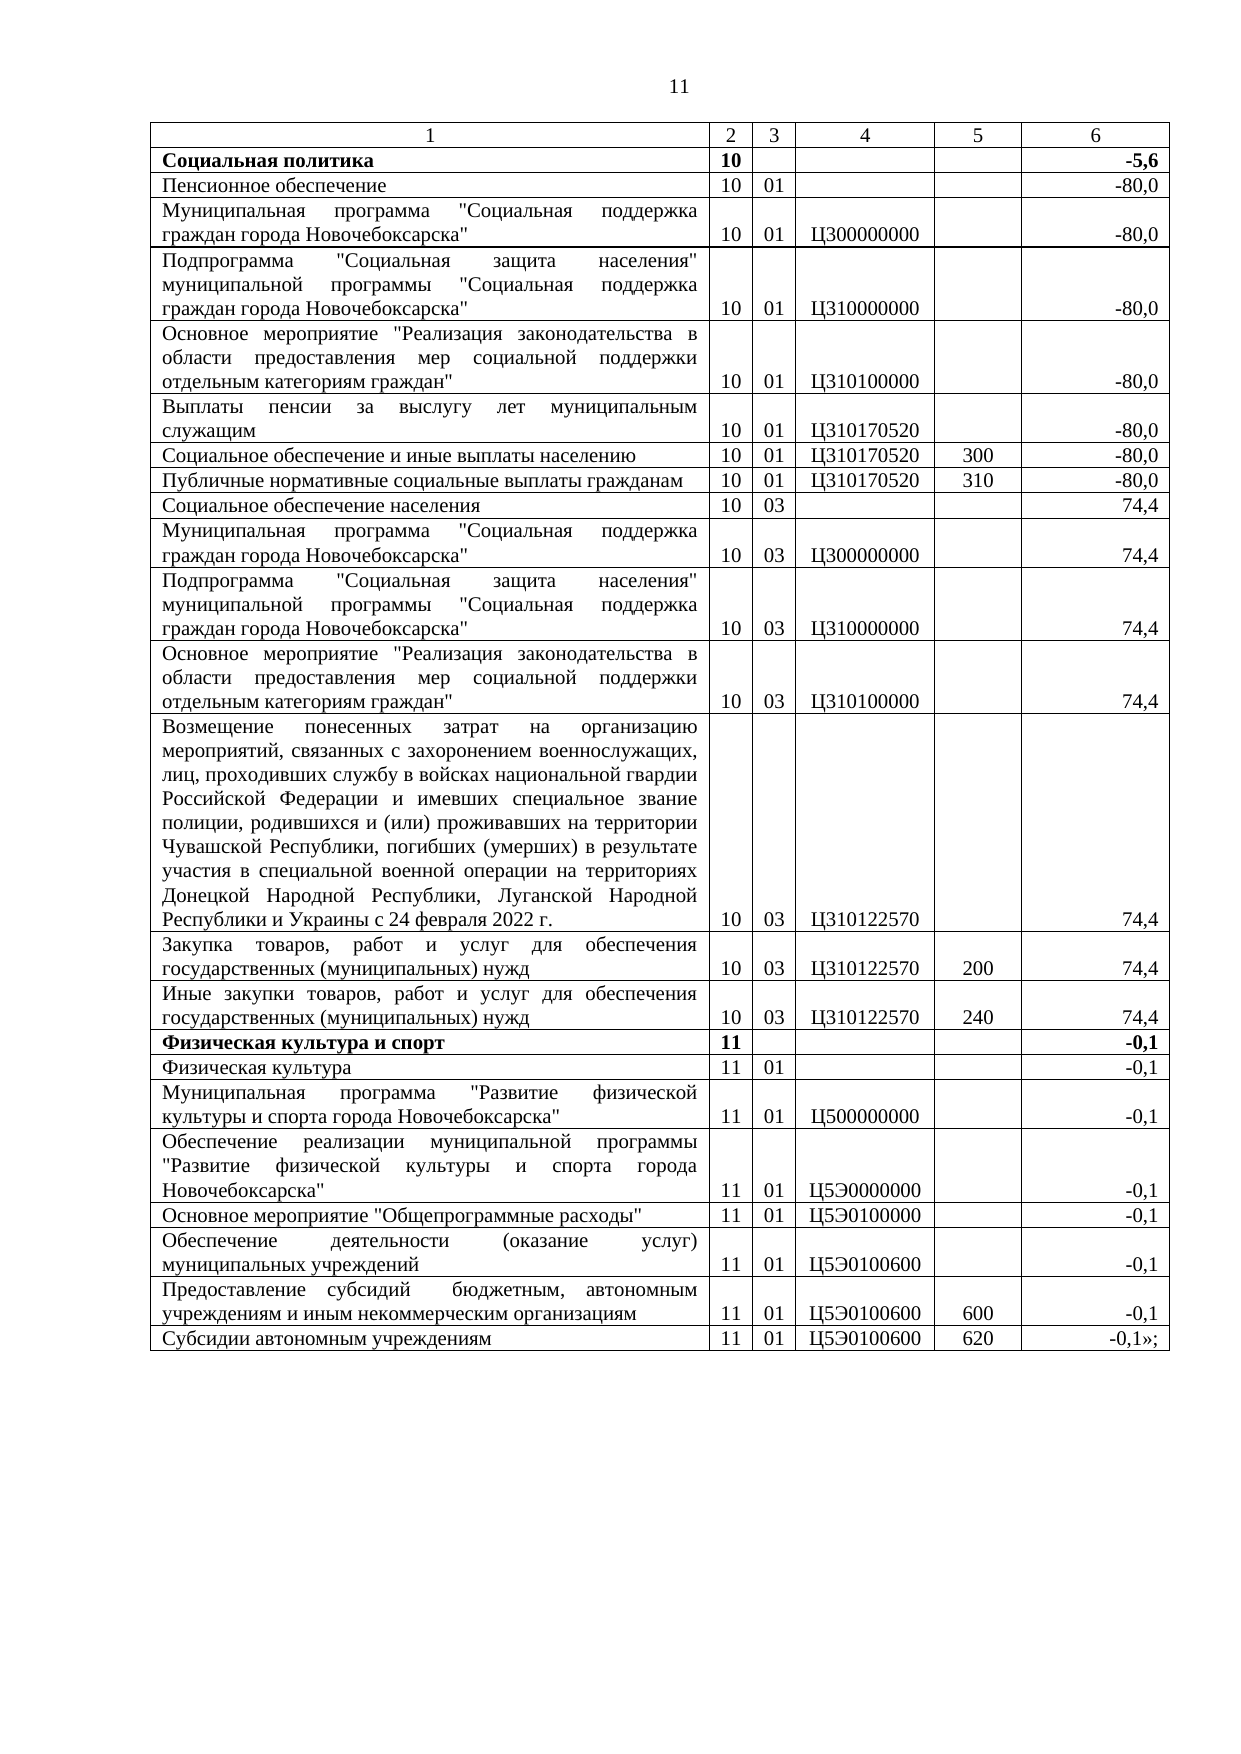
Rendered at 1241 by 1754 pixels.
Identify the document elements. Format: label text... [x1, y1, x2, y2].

table_cell Основное мероприятие "Реализация законодательства в области предоставления мер социальной поддержки отдельным категориям граждан" [151, 321, 709, 393]
table_cell 74,4 [1022, 932, 1169, 980]
table_cell Ц500000000 [796, 1080, 934, 1128]
table_cell 620 [935, 1326, 1021, 1350]
table_cell 600 [935, 1277, 1021, 1325]
table_cell [935, 1080, 1021, 1128]
table_cell 240 [935, 981, 1021, 1029]
table_cell Муниципальная программа "Развитие физической культуры и спорта города Новочебоксарска" [151, 1080, 709, 1128]
table_cell 03 [753, 981, 795, 1029]
table_cell 11 [710, 1228, 752, 1276]
table_cell [935, 493, 1021, 517]
table_header 5 [935, 123, 1021, 147]
table_cell [935, 394, 1021, 442]
table_cell Ц5Э0100000 [796, 1203, 934, 1227]
table_cell [935, 321, 1021, 393]
table_cell 74,4 [1022, 981, 1169, 1029]
table_cell 74,4 [1022, 641, 1169, 713]
table_cell [935, 1030, 1021, 1054]
table_cell 03 [753, 493, 795, 517]
table_cell Иные закупки товаров, работ и услуг для обеспечения государственных (муниципальных) нужд [151, 981, 709, 1029]
table_cell Ц300000000 [796, 198, 934, 246]
table_header 4 [796, 123, 934, 147]
table_cell Обеспечение реализации муниципальной программы "Развитие физической культуры и спорта города Новочебоксарска" [151, 1129, 709, 1202]
table_cell Ц310000000 [796, 248, 934, 320]
table_cell 10 [710, 443, 752, 467]
table_cell Субсидии автономным учреждениям [151, 1326, 709, 1350]
table_cell 11 [710, 1203, 752, 1227]
table_cell Ц310100000 [796, 321, 934, 393]
table_cell 10 [710, 519, 752, 567]
table_cell -0,1 [1022, 1080, 1169, 1128]
table_header 2 [710, 123, 752, 147]
table_cell -80,0 [1022, 321, 1169, 393]
table_cell Муниципальная программа "Социальная поддержка граждан города Новочебоксарска" [151, 519, 709, 567]
table_cell 10 [710, 714, 752, 931]
table_cell -0,1 [1022, 1203, 1169, 1227]
table_cell 03 [753, 519, 795, 567]
table_cell 01 [753, 1080, 795, 1128]
table_cell Основное мероприятие "Общепрограммные расходы" [151, 1203, 709, 1227]
table_cell 10 [710, 468, 752, 492]
table_cell [935, 248, 1021, 320]
table_cell 01 [753, 443, 795, 467]
table_cell -0,1»; [1022, 1326, 1169, 1350]
table_cell 01 [753, 173, 795, 197]
table_cell -80,0 [1022, 173, 1169, 197]
table_cell Публичные нормативные социальные выплаты гражданам [151, 468, 709, 492]
table_cell 11 [710, 1326, 752, 1350]
table_cell 74,4 [1022, 493, 1169, 517]
table_cell 10 [710, 148, 752, 172]
table_cell [796, 173, 934, 197]
table_cell [753, 1030, 795, 1054]
table_cell -80,0 [1022, 198, 1169, 246]
table_cell Ц5Э0100600 [796, 1277, 934, 1325]
table_cell [935, 1203, 1021, 1227]
table_cell -80,0 [1022, 248, 1169, 320]
table_cell 11 [710, 1030, 752, 1054]
table_cell 74,4 [1022, 568, 1169, 640]
table_cell 01 [753, 248, 795, 320]
table_cell Ц310000000 [796, 568, 934, 640]
table_header 1 [151, 123, 709, 147]
table_cell Подпрограмма "Социальная защита населения" муниципальной программы "Социальная поддержка граждан города Новочебоксарска" [151, 568, 709, 640]
table_cell Ц310100000 [796, 641, 934, 713]
table_cell Ц5Э0100600 [796, 1326, 934, 1350]
table_cell 11 [710, 1277, 752, 1325]
table_cell Ц310122570 [796, 932, 934, 980]
table_cell 01 [753, 1203, 795, 1227]
table_cell 01 [753, 1055, 795, 1079]
table_cell [796, 1055, 934, 1079]
table_cell [796, 148, 934, 172]
table_cell [935, 1129, 1021, 1202]
table_cell -0,1 [1022, 1228, 1169, 1276]
table_cell 03 [753, 932, 795, 980]
table_cell Ц310170520 [796, 443, 934, 467]
table_cell Подпрограмма "Социальная защита населения" муниципальной программы "Социальная поддержка граждан города Новочебоксарска" [151, 248, 709, 320]
table_cell Обеспечение деятельности (оказание услуг) муниципальных учреждений [151, 1228, 709, 1276]
table_cell [935, 1055, 1021, 1079]
table_cell 11 [710, 1080, 752, 1128]
table_cell [935, 519, 1021, 567]
table_cell Ц310122570 [796, 981, 934, 1029]
table_cell 74,4 [1022, 714, 1169, 931]
table_cell Предоставление субсидий бюджетным, автономным учреждениям и иным некоммерческим организациям [151, 1277, 709, 1325]
table_cell [935, 568, 1021, 640]
table_cell Закупка товаров, работ и услуг для обеспечения государственных (муниципальных) нужд [151, 932, 709, 980]
table_cell -5,6 [1022, 148, 1169, 172]
table_cell 03 [753, 641, 795, 713]
table_cell [935, 198, 1021, 246]
table_cell Возмещение понесенных затрат на организацию мероприятий, связанных с захоронением военнослужащих, лиц, проходивших службу в войсках национальной гвардии Российской Федерации и имевших специальное звание полиции, родившихся и (или) проживавших на территории Чувашской Республики, погибших (умерших) в результате участия в специальной военной операции на территориях Донецкой Народной Республики, Луганской Народной Республики и Украины с 24 февраля 2022 г. [151, 714, 709, 931]
table_cell [796, 1030, 934, 1054]
table_cell Ц5Э0100600 [796, 1228, 934, 1276]
table_header 6 [1022, 123, 1169, 147]
table_cell [753, 148, 795, 172]
table_cell [935, 148, 1021, 172]
table_cell Пенсионное обеспечение [151, 173, 709, 197]
table_cell 03 [753, 568, 795, 640]
table_cell -80,0 [1022, 468, 1169, 492]
table_cell [935, 1228, 1021, 1276]
table_cell -0,1 [1022, 1277, 1169, 1325]
table_cell 310 [935, 468, 1021, 492]
table_cell Ц300000000 [796, 519, 934, 567]
table_cell Физическая культура и спорт [151, 1030, 709, 1054]
table_cell Ц310170520 [796, 394, 934, 442]
table_cell 01 [753, 321, 795, 393]
table_cell Ц310170520 [796, 468, 934, 492]
table_cell 10 [710, 248, 752, 320]
table_cell 10 [710, 321, 752, 393]
table_cell 10 [710, 932, 752, 980]
table_cell 200 [935, 932, 1021, 980]
table_cell 11 [710, 1129, 752, 1202]
table_cell Социальное обеспечение населения [151, 493, 709, 517]
table_cell 01 [753, 1326, 795, 1350]
table_cell Основное мероприятие "Реализация законодательства в области предоставления мер социальной поддержки отдельным категориям граждан" [151, 641, 709, 713]
table_cell 10 [710, 981, 752, 1029]
table_cell [935, 641, 1021, 713]
table_cell Муниципальная программа "Социальная поддержка граждан города Новочебоксарска" [151, 198, 709, 246]
table_cell Ц310122570 [796, 714, 934, 931]
table_cell 03 [753, 714, 795, 931]
table_cell [935, 714, 1021, 931]
table_cell 300 [935, 443, 1021, 467]
table_cell 01 [753, 1277, 795, 1325]
table_cell -0,1 [1022, 1055, 1169, 1079]
table_cell 01 [753, 1228, 795, 1276]
table_cell 10 [710, 394, 752, 442]
table_cell Социальная политика [151, 148, 709, 172]
table_cell Выплаты пенсии за выслугу лет муниципальным служащим [151, 394, 709, 442]
table_cell [796, 493, 934, 517]
table_cell 01 [753, 198, 795, 246]
table_cell Физическая культура [151, 1055, 709, 1079]
table_cell 10 [710, 198, 752, 246]
table_cell Ц5Э0000000 [796, 1129, 934, 1202]
table_cell 01 [753, 468, 795, 492]
table_cell 10 [710, 493, 752, 517]
table_cell 10 [710, 173, 752, 197]
table_header 3 [753, 123, 795, 147]
table_cell 11 [710, 1055, 752, 1079]
table_cell Социальное обеспечение и иные выплаты населению [151, 443, 709, 467]
table_cell 01 [753, 1129, 795, 1202]
table_cell 74,4 [1022, 519, 1169, 567]
table_cell -80,0 [1022, 443, 1169, 467]
table_cell -0,1 [1022, 1129, 1169, 1202]
table_cell 10 [710, 641, 752, 713]
table_cell 10 [710, 568, 752, 640]
table_cell -0,1 [1022, 1030, 1169, 1054]
table_cell 01 [753, 394, 795, 442]
table_cell [935, 173, 1021, 197]
table_cell -80,0 [1022, 394, 1169, 442]
